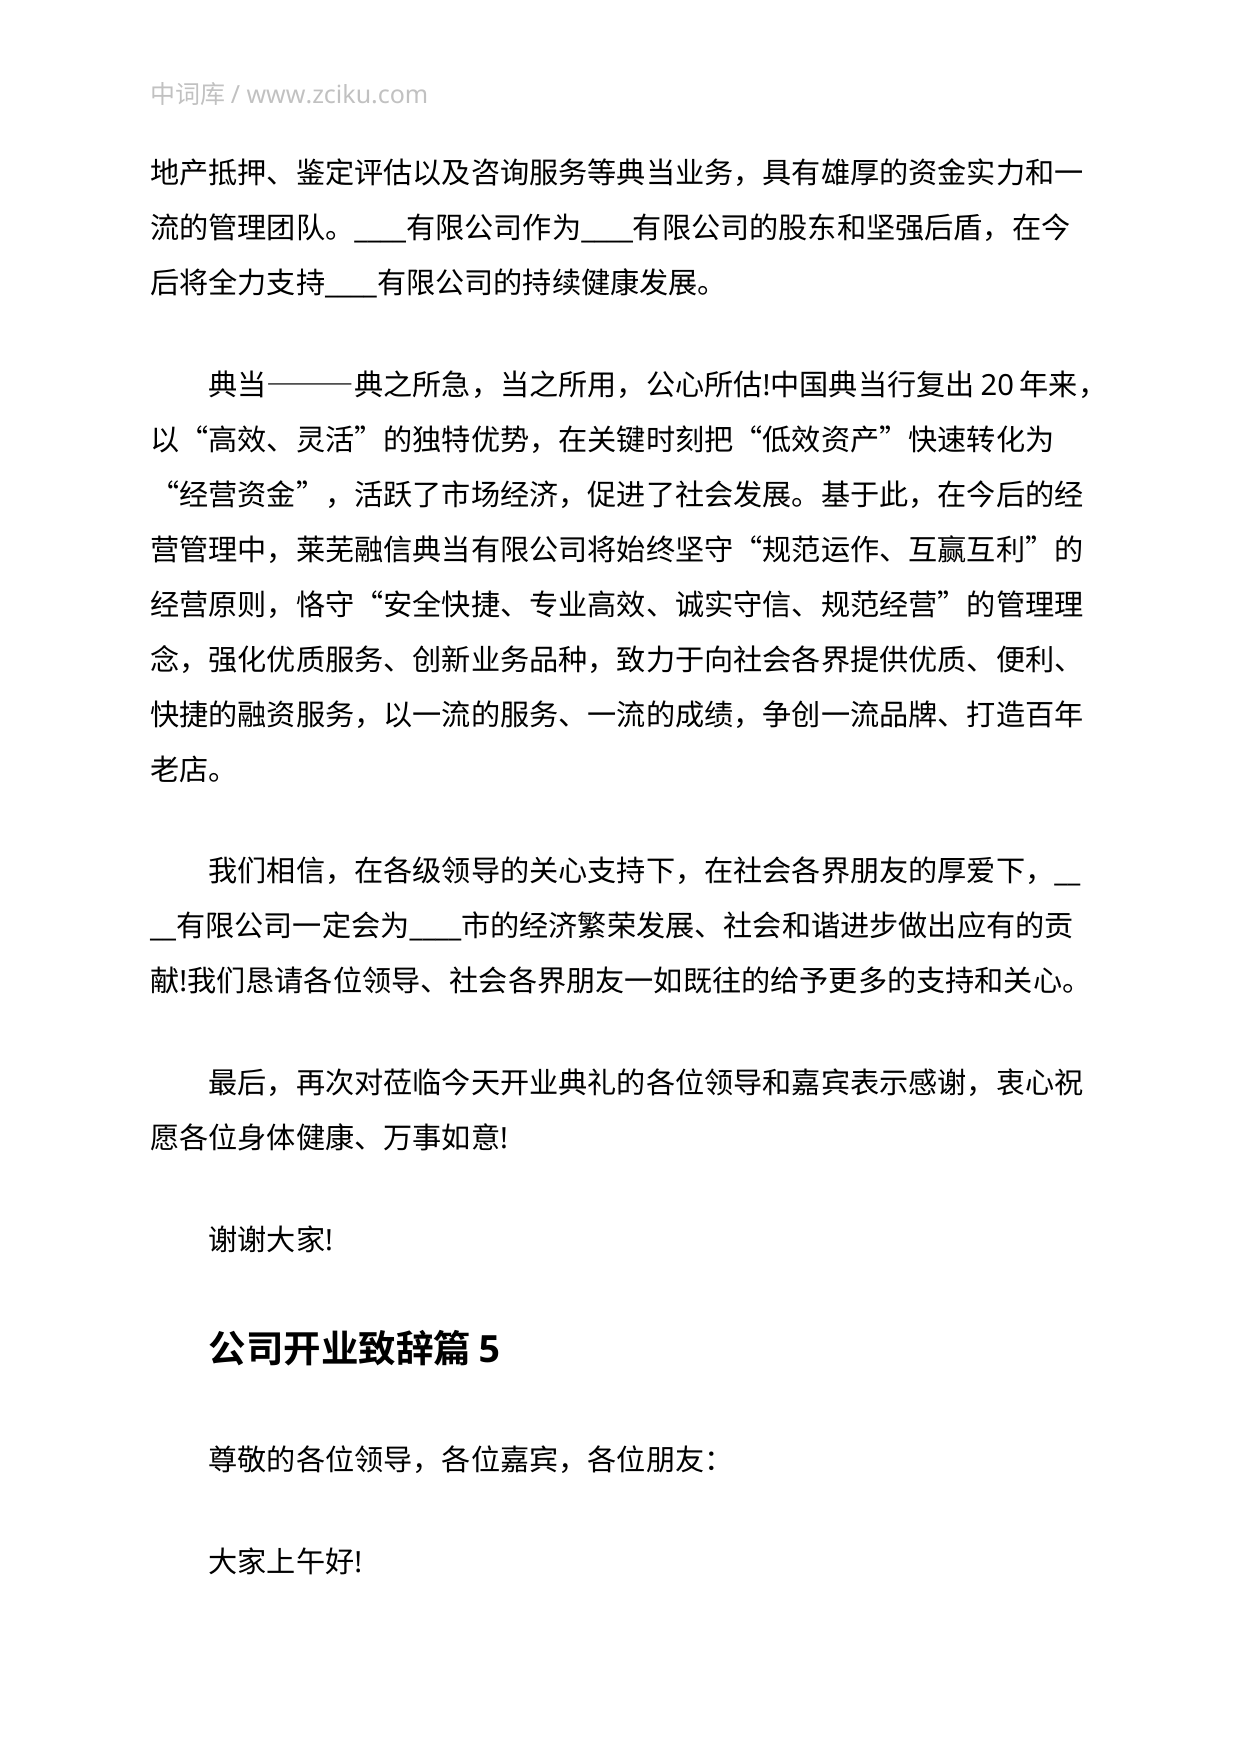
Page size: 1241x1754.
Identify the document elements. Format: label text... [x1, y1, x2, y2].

text 典当———典之所急，当之所用，公心所估!中国典当行复出20年来，以“高效、灵活”的独特优势，在关键时刻把“低效资产”快速转化为“经营资金”，活跃了市场经济，促进了社会发展。基于此，在今后的经营管理中，莱芜融信典当有限公司将始终坚守“规范运作、互赢互利”的经营原则，恪守“安全快捷、专业高效、诚实守信、规范经营”的管理理念，强化优质服务、创新业务品种，致力于向社会各界提供优质、便利、快捷的融资服务，以一流的服务、一流的成绩，争创一流品牌、打造百年老店。 [150, 362, 1090, 788]
text 公司开业致辞篇5 [150, 1319, 1090, 1373]
text 大家上午好! [150, 1538, 1090, 1581]
text 尊敬的各位领导，各位嘉宾，各位朋友： [150, 1436, 1090, 1479]
text 最后，再次对莅临今天开业典礼的各位领导和嘉宾表示感谢，衷心祝愿各位身体健康、万事如意! [150, 1060, 1090, 1157]
text 谢谢大家! [150, 1217, 1090, 1259]
text 我们相信，在各级领导的关心支持下，在社会各界朋友的厚爱下，____有限公司一定会为____市的经济繁荣发展、社会和谐进步做出应有的贡献!我们恳请各位领导、社会各界朋友一如既往的给予更多的支持和关心。 [150, 848, 1090, 1000]
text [150, 150, 1090, 302]
